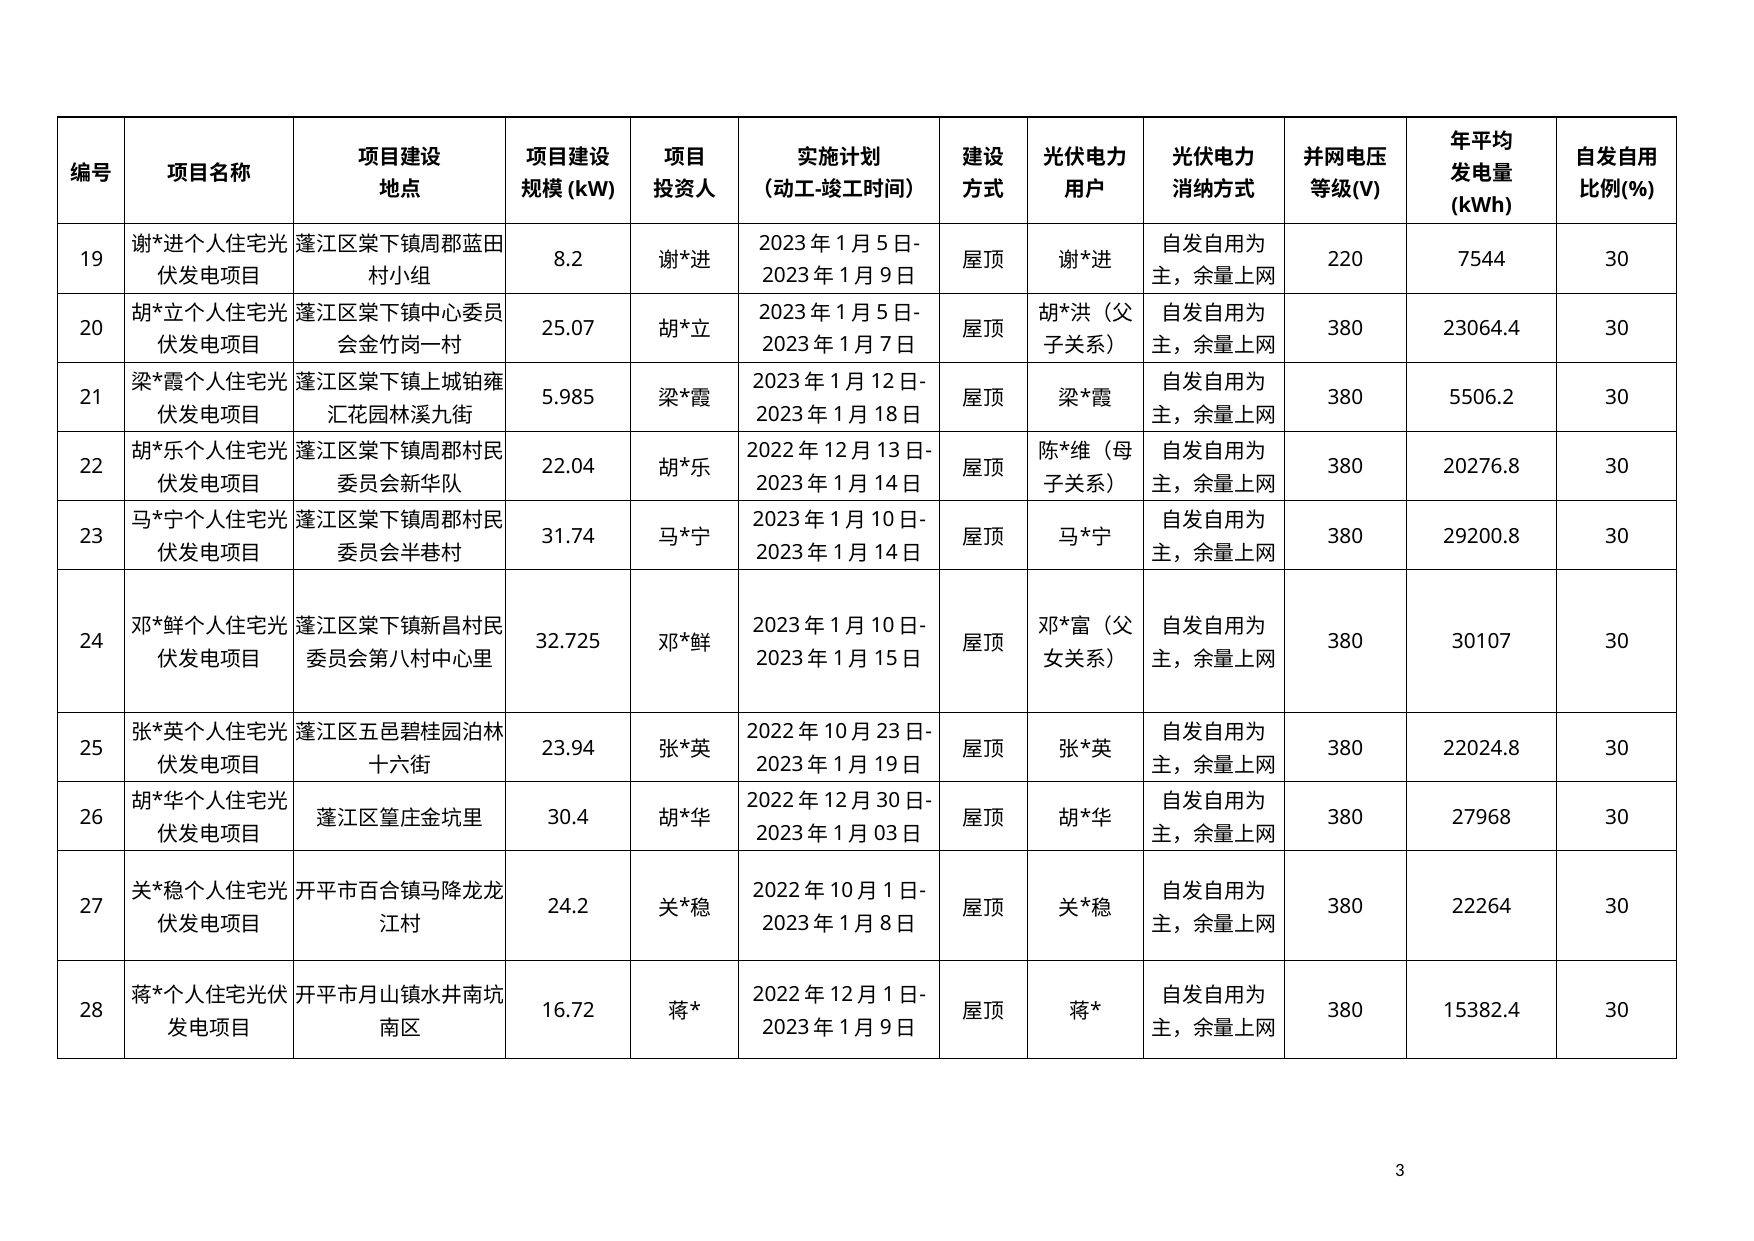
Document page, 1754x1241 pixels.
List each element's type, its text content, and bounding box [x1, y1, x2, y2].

table_cell 开平市百合镇马降龙龙江村 [294, 851, 505, 960]
table_cell 张*英 [1028, 713, 1143, 781]
table_cell 380 [1285, 782, 1406, 850]
table_cell 胡*华 [1028, 782, 1143, 850]
table_cell 30 [1557, 432, 1676, 500]
table_cell 屋顶 [940, 363, 1027, 431]
table_header 项目建设 地点 [294, 118, 505, 223]
table_cell 26 [58, 782, 124, 850]
table_cell 邓*鲜 [631, 570, 738, 712]
table_cell 关*稳 [631, 851, 738, 960]
table_cell 24.2 [506, 851, 630, 960]
table_cell 梁*霞 [631, 363, 738, 431]
table_cell 16.72 [506, 961, 630, 1058]
table_header 项目建设 规模 (kW) [506, 118, 630, 223]
table_cell 屋顶 [940, 570, 1027, 712]
table_header 项目 投资人 [631, 118, 738, 223]
table_cell 屋顶 [940, 501, 1027, 569]
table_cell 2022年12月13日-2023年1月14日 [739, 432, 939, 500]
table_cell 30.4 [506, 782, 630, 850]
table_cell 蒋*个人住宅光伏发电项目 [125, 961, 293, 1058]
table_cell 2022年10月23日-2023年1月19日 [739, 713, 939, 781]
table_cell 30107 [1407, 570, 1556, 712]
table_cell 30 [1557, 713, 1676, 781]
table_cell 27 [58, 851, 124, 960]
table_cell 22264 [1407, 851, 1556, 960]
table_cell 5.985 [506, 363, 630, 431]
table_cell 自发自用为主，余量上网 [1144, 851, 1284, 960]
table_cell 7544 [1407, 224, 1556, 292]
table_cell 胡*华 [631, 782, 738, 850]
table_cell 邓*富（父女关系） [1028, 570, 1143, 712]
table_cell 380 [1285, 713, 1406, 781]
table_cell 30 [1557, 224, 1676, 292]
table_cell 22 [58, 432, 124, 500]
table_cell 梁*霞个人住宅光伏发电项目 [125, 363, 293, 431]
table_cell 谢*进 [631, 224, 738, 292]
table_cell 胡*乐 [631, 432, 738, 500]
table_cell 380 [1285, 851, 1406, 960]
table_cell 380 [1285, 363, 1406, 431]
table_cell 马*宁 [1028, 501, 1143, 569]
table_cell 陈*维（母子关系） [1028, 432, 1143, 500]
table_cell 胡*华个人住宅光伏发电项目 [125, 782, 293, 850]
table_cell 张*英个人住宅光伏发电项目 [125, 713, 293, 781]
table_cell 谢*进 [1028, 224, 1143, 292]
table_cell 380 [1285, 432, 1406, 500]
table_cell 30 [1557, 501, 1676, 569]
table_cell 25.07 [506, 294, 630, 362]
table_cell 28 [58, 961, 124, 1058]
table_cell 自发自用为主，余量上网 [1144, 501, 1284, 569]
table_header 自发自用 比例(%) [1557, 118, 1676, 223]
table_cell 关*稳 [1028, 851, 1143, 960]
table_cell 蓬江区棠下镇周郡蓝田村小组 [294, 224, 505, 292]
table_cell 屋顶 [940, 432, 1027, 500]
table_cell 马*宁 [631, 501, 738, 569]
table_cell 20 [58, 294, 124, 362]
table_cell 30 [1557, 570, 1676, 712]
table_cell 30 [1557, 782, 1676, 850]
table_cell 蓬江区篁庄金坑里 [294, 782, 505, 850]
table_cell 屋顶 [940, 851, 1027, 960]
table_cell 2022年12月30日-2023年1月03日 [739, 782, 939, 850]
table_cell 自发自用为主，余量上网 [1144, 363, 1284, 431]
table_cell 380 [1285, 294, 1406, 362]
table_header 实施计划 （动工-竣工时间） [739, 118, 939, 223]
table_cell 19 [58, 224, 124, 292]
table_cell 胡*立个人住宅光伏发电项目 [125, 294, 293, 362]
table_cell 自发自用为主，余量上网 [1144, 432, 1284, 500]
table_cell 2023年1月10日-2023年1月14日 [739, 501, 939, 569]
table_cell 23.94 [506, 713, 630, 781]
table_header 年平均 发电量 (kWh) [1407, 118, 1556, 223]
table_cell 30 [1557, 294, 1676, 362]
table_cell 蓬江区棠下镇周郡村民委员会半巷村 [294, 501, 505, 569]
table_cell 380 [1285, 570, 1406, 712]
table_cell 380 [1285, 501, 1406, 569]
table_header 建设 方式 [940, 118, 1027, 223]
table_cell 220 [1285, 224, 1406, 292]
table_header 项目名称 [125, 118, 293, 223]
table_cell 2022年12月1日-2023年1月9日 [739, 961, 939, 1058]
table_cell 蓬江区棠下镇上城铂雍汇花园林溪九街 [294, 363, 505, 431]
table_cell 23064.4 [1407, 294, 1556, 362]
table_cell 蓬江区五邑碧桂园泊林十六街 [294, 713, 505, 781]
table_cell 31.74 [506, 501, 630, 569]
table_cell 25 [58, 713, 124, 781]
table_cell 关*稳个人住宅光伏发电项目 [125, 851, 293, 960]
table_cell 胡*乐个人住宅光伏发电项目 [125, 432, 293, 500]
table_cell 2022年10月1日-2023年1月8日 [739, 851, 939, 960]
table_cell 自发自用为主，余量上网 [1144, 570, 1284, 712]
table_cell 380 [1285, 961, 1406, 1058]
table_cell 32.725 [506, 570, 630, 712]
table_cell 20276.8 [1407, 432, 1556, 500]
table_header 并网电压 等级(V) [1285, 118, 1406, 223]
table_header 光伏电力 用户 [1028, 118, 1143, 223]
table_header 光伏电力 消纳方式 [1144, 118, 1284, 223]
table_cell 27968 [1407, 782, 1556, 850]
table_cell 2023年1月10日-2023年1月15日 [739, 570, 939, 712]
table_cell 22024.8 [1407, 713, 1556, 781]
table_cell 梁*霞 [1028, 363, 1143, 431]
table_cell 屋顶 [940, 713, 1027, 781]
table_cell 蒋* [1028, 961, 1143, 1058]
table_cell 2023年1月5日-2023年1月9日 [739, 224, 939, 292]
table_cell 开平市月山镇水井南坑南区 [294, 961, 505, 1058]
table_cell 屋顶 [940, 294, 1027, 362]
table_cell 2023年1月5日-2023年1月7日 [739, 294, 939, 362]
table_cell 30 [1557, 961, 1676, 1058]
table_cell 22.04 [506, 432, 630, 500]
table_cell 8.2 [506, 224, 630, 292]
table_cell 屋顶 [940, 961, 1027, 1058]
table_cell 21 [58, 363, 124, 431]
table_cell 谢*进个人住宅光伏发电项目 [125, 224, 293, 292]
table_cell 24 [58, 570, 124, 712]
table_cell 15382.4 [1407, 961, 1556, 1058]
table_cell 30 [1557, 851, 1676, 960]
table_cell 张*英 [631, 713, 738, 781]
table_cell 邓*鲜个人住宅光伏发电项目 [125, 570, 293, 712]
table_cell 2023年1月12日-2023年1月18日 [739, 363, 939, 431]
table_cell 29200.8 [1407, 501, 1556, 569]
table_cell 蒋* [631, 961, 738, 1058]
table_cell 30 [1557, 363, 1676, 431]
table_cell 自发自用为主，余量上网 [1144, 294, 1284, 362]
table_cell 胡*立 [631, 294, 738, 362]
table_cell 屋顶 [940, 782, 1027, 850]
table_cell 自发自用为主，余量上网 [1144, 782, 1284, 850]
table_cell 自发自用为主，余量上网 [1144, 961, 1284, 1058]
table_cell 蓬江区棠下镇新昌村民委员会第八村中心里 [294, 570, 505, 712]
table_cell 马*宁个人住宅光伏发电项目 [125, 501, 293, 569]
table_cell 蓬江区棠下镇中心委员会金竹岗一村 [294, 294, 505, 362]
table_cell 5506.2 [1407, 363, 1556, 431]
table_header 编号 [58, 118, 124, 223]
table_cell 胡*洪（父子关系） [1028, 294, 1143, 362]
table_cell 自发自用为主，余量上网 [1144, 224, 1284, 292]
table_cell 屋顶 [940, 224, 1027, 292]
table_cell 自发自用为主，余量上网 [1144, 713, 1284, 781]
table_cell 23 [58, 501, 124, 569]
table_cell 蓬江区棠下镇周郡村民委员会新华队 [294, 432, 505, 500]
